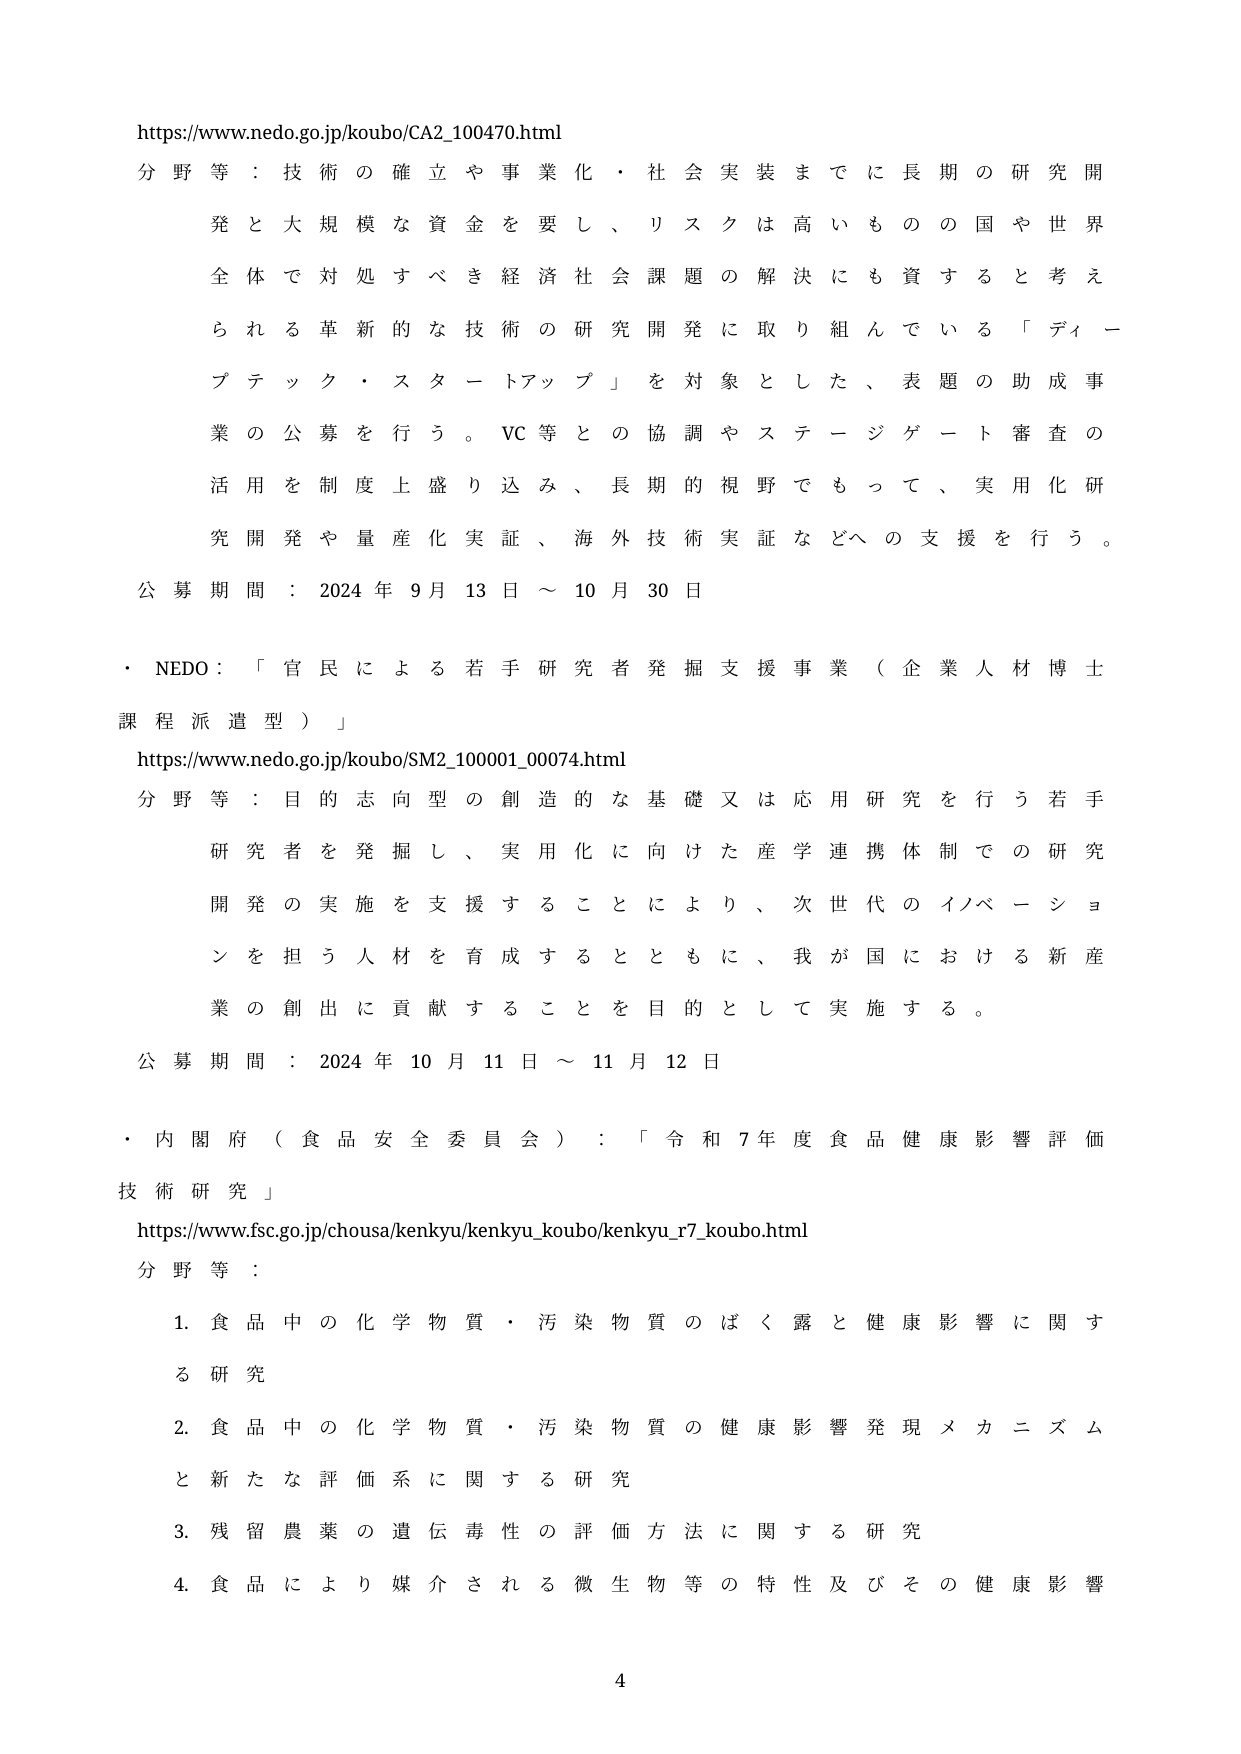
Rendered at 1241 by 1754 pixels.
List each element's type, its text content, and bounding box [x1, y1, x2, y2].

text https://www.fsc.go.jp/chousa/kenkyu/kenkyu_koubo/kenkyu_r7_koubo.html [119, 1217, 1121, 1243]
text 公募期間：2024年10月11日～11月12日 [119, 1034, 1121, 1086]
text 3. 残留農薬の遺伝毒性の評価方法に関する研究 [163, 1504, 1121, 1557]
text ・内閣府（食品安全委員会）：「令和7年度食品健康影響評価技術研究」 [119, 1112, 1121, 1217]
text https://www.nedo.go.jp/koubo/CA2_100470.html [119, 119, 1121, 145]
text 分野等： [119, 1243, 1121, 1295]
text 公募期間：2024年9月13日～10月30日 [119, 563, 1121, 616]
text ・NEDO：「官民による若手研究者発掘支援事業（企業人材博士課程派遣型）」 [119, 642, 1121, 746]
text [163, 1557, 1121, 1609]
text 1. 食品中の化学物質・汚染物質のばく露と健康影響に関する研究 [163, 1295, 1121, 1400]
text 分野等：目的志向型の創造的な基礎又は応用研究を行う若手研究者を発掘し、実用化に向けた産学連携体制での研究開発の実施を支援することにより、次世代のイノベーションを担う人材を育成するとともに、我が国における新産業の創出に貢献することを目的として実施する。 [137, 772, 1121, 1034]
text 分野等：技術の確立や事業化・社会実装までに長期の研究開発と大規模な資金を要し、リスクは高いものの国や世界全体で対処すべき経済社会課題の解決にも資すると考えられる革新的な技術の研究開発に取り組んでいる「ディープテック・スタートアップ」を対象とした、表題の助成事業の公募を行う。VC等との協調やステージゲート審査の活用を制度上盛り込み、長期的視野でもって、実用化研究開発や量産化実証、海外技術実証などへの支援を行う。 [137, 145, 1121, 563]
text https://www.nedo.go.jp/koubo/SM2_100001_00074.html [119, 746, 1121, 772]
text 2. 食品中の化学物質・汚染物質の健康影響発現メカニズムと新たな評価系に関する研究 [163, 1400, 1121, 1504]
